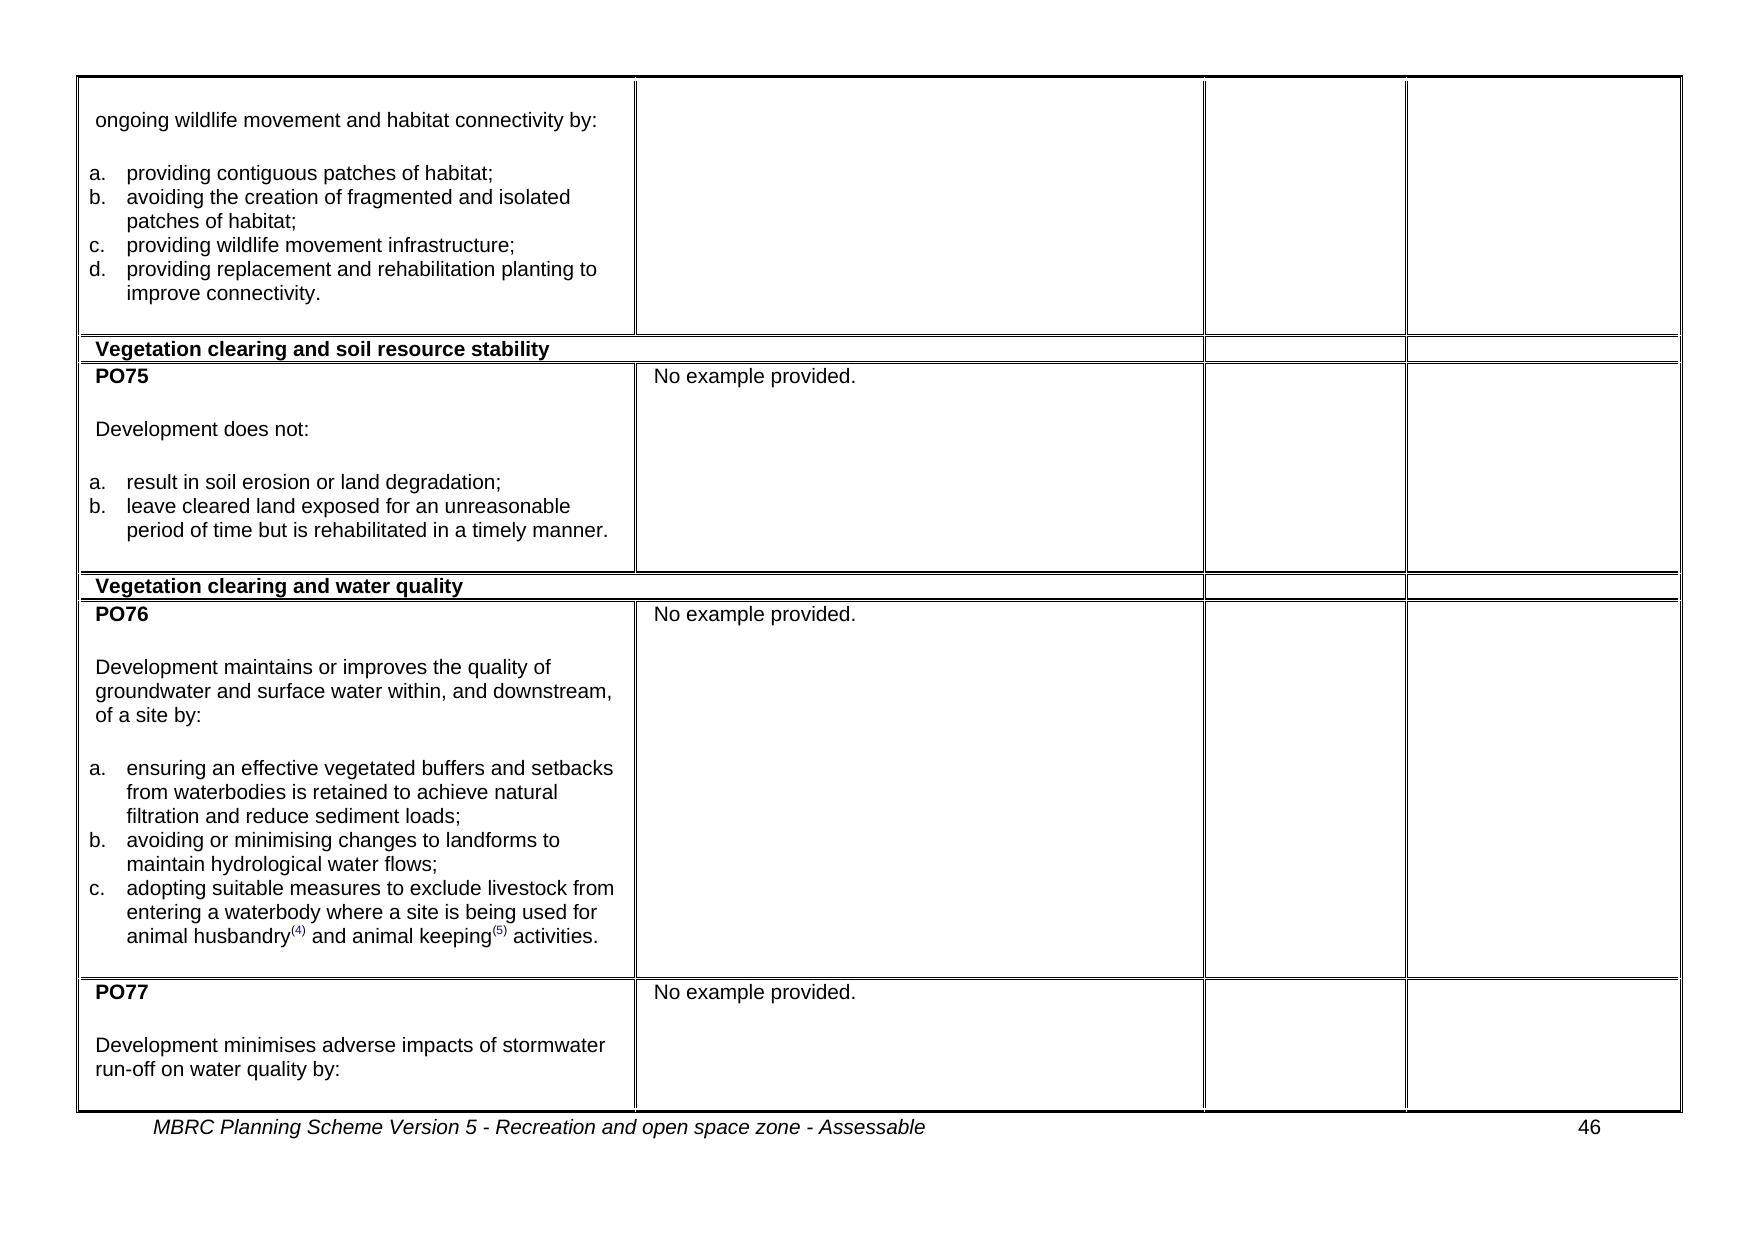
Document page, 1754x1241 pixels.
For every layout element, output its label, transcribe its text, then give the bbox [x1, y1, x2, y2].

table_cell [1206, 337, 1405, 361]
table_cell PO75 Development does not: result in soil erosion or land degradation; leave cleared land exposed for an unreasonable period of time but is rehabilitated in a timely manner. [77, 361, 636, 571]
table_cell [1407, 78, 1680, 333]
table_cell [636, 980, 1204, 1110]
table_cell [79, 78, 636, 333]
table_cell [1408, 598, 1680, 977]
table_cell [1407, 361, 1681, 571]
table_cell [1205, 78, 1407, 333]
table_cell [1206, 602, 1405, 977]
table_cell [636, 78, 1204, 333]
table_cell No example provided. [637, 602, 1203, 977]
table_cell No example provided. [637, 364, 1203, 571]
table_cell [1408, 334, 1680, 361]
table_cell [1206, 575, 1405, 598]
table_cell Vegetation clearing and water quality [79, 571, 1203, 598]
table_cell PO76 Development maintains or improves the quality of groundwater and surface water within, and downstream, of a site by: ensuring an effective vegetated buffers and setbacks from waterbodies is retained to achieve natural filtration and reduce sediment loads; avoiding or minimising changes to landforms to maintain hydrological water flows; adopting suitable measures to exclude livestock from entering a waterbody where a site is being used for animal husbandry(4) and animal keeping(5) activities. [79, 598, 634, 977]
table_cell [1408, 571, 1680, 598]
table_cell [77, 977, 636, 1110]
table_cell [1205, 980, 1407, 1110]
table_cell Vegetation clearing and soil resource stability [79, 334, 1203, 361]
table_cell [1206, 364, 1405, 571]
table_cell [1407, 977, 1681, 1110]
